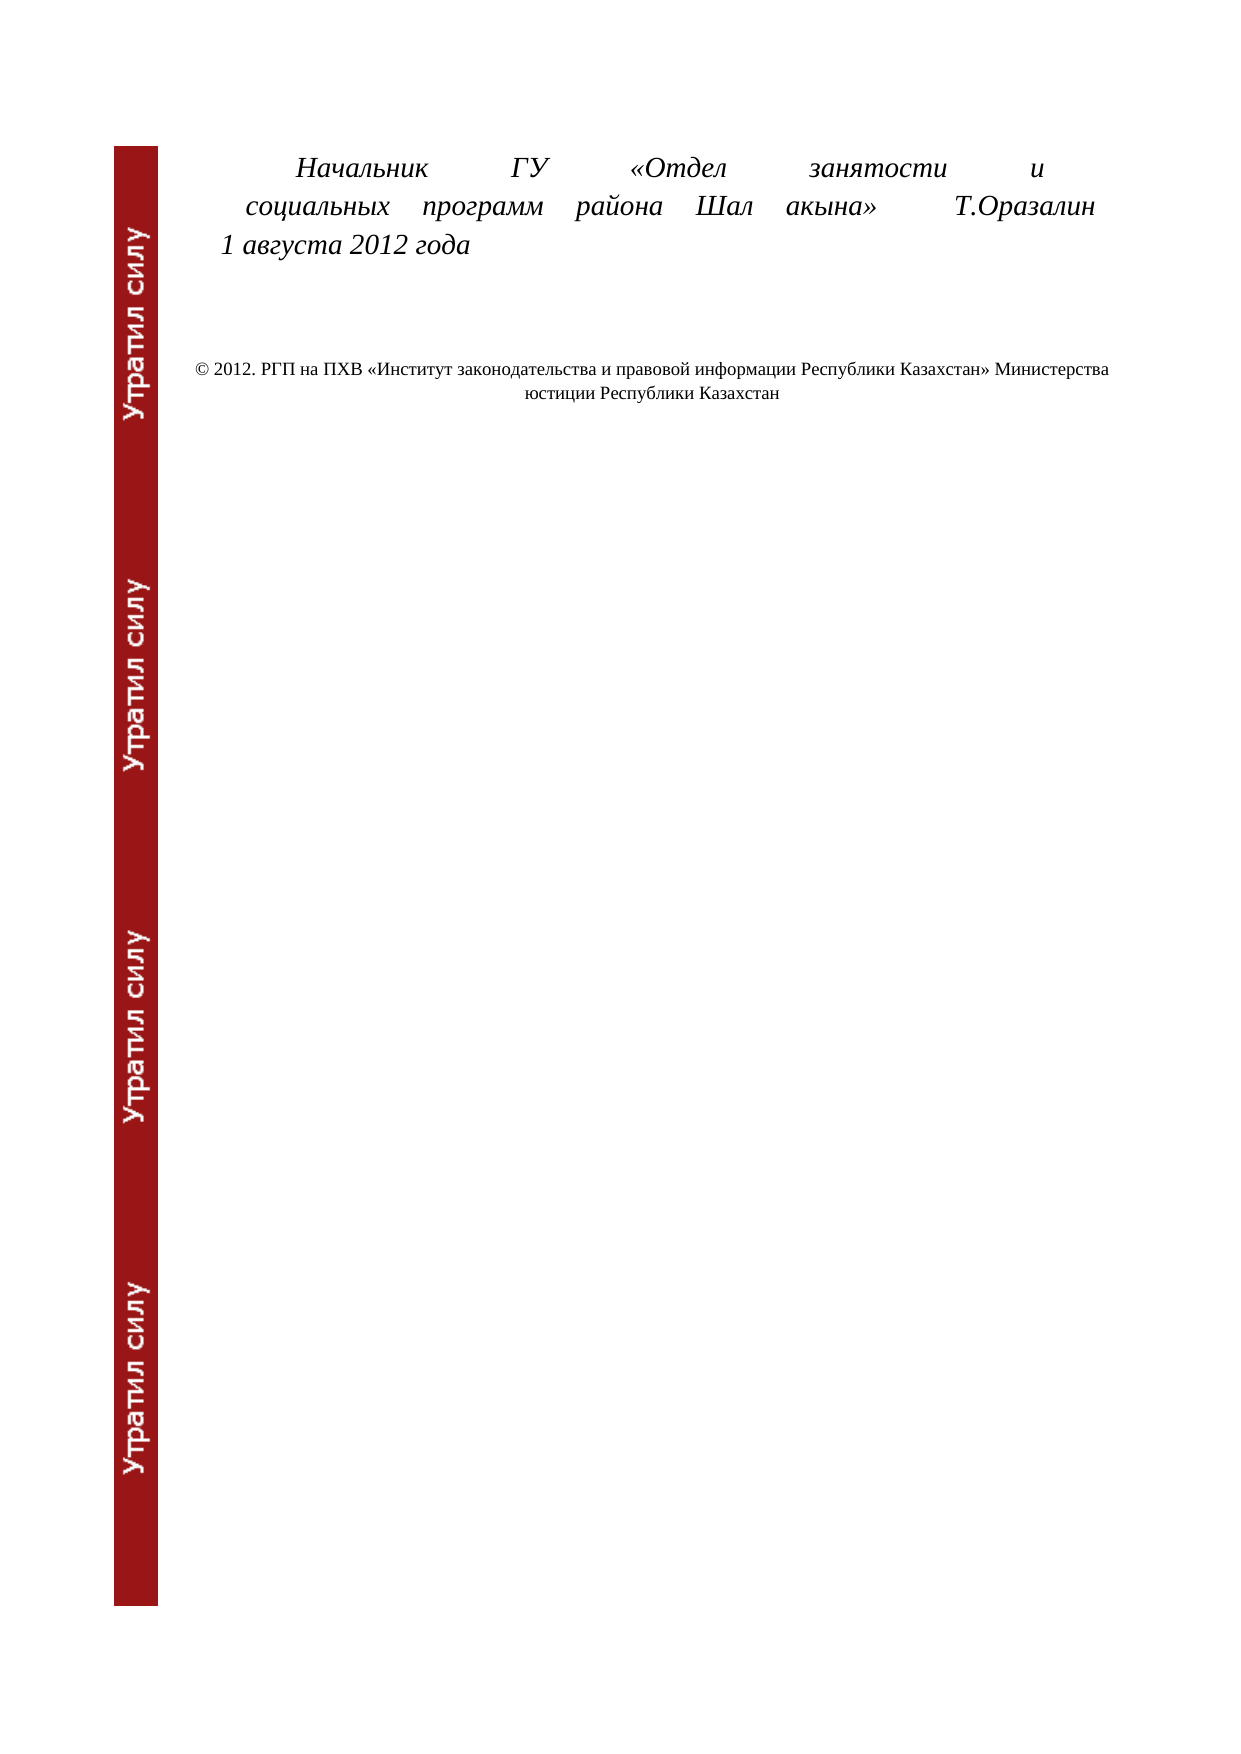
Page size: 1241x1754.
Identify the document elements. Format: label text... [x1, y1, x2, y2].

text Начальник ГУ «Отдел занятости и социальных программ района Шал акына» Т.Оразалин 1 августа 2012 года [112, 150, 1128, 261]
picture [114, 404, 158, 1606]
picture [114, 261, 158, 357]
picture [114, 146, 158, 150]
text © 2012. РГП на ПХВ «Институт законодательства и правовой информации Республики Казахстан» Министерства юстиции Республики Казахстан [112, 357, 1128, 404]
